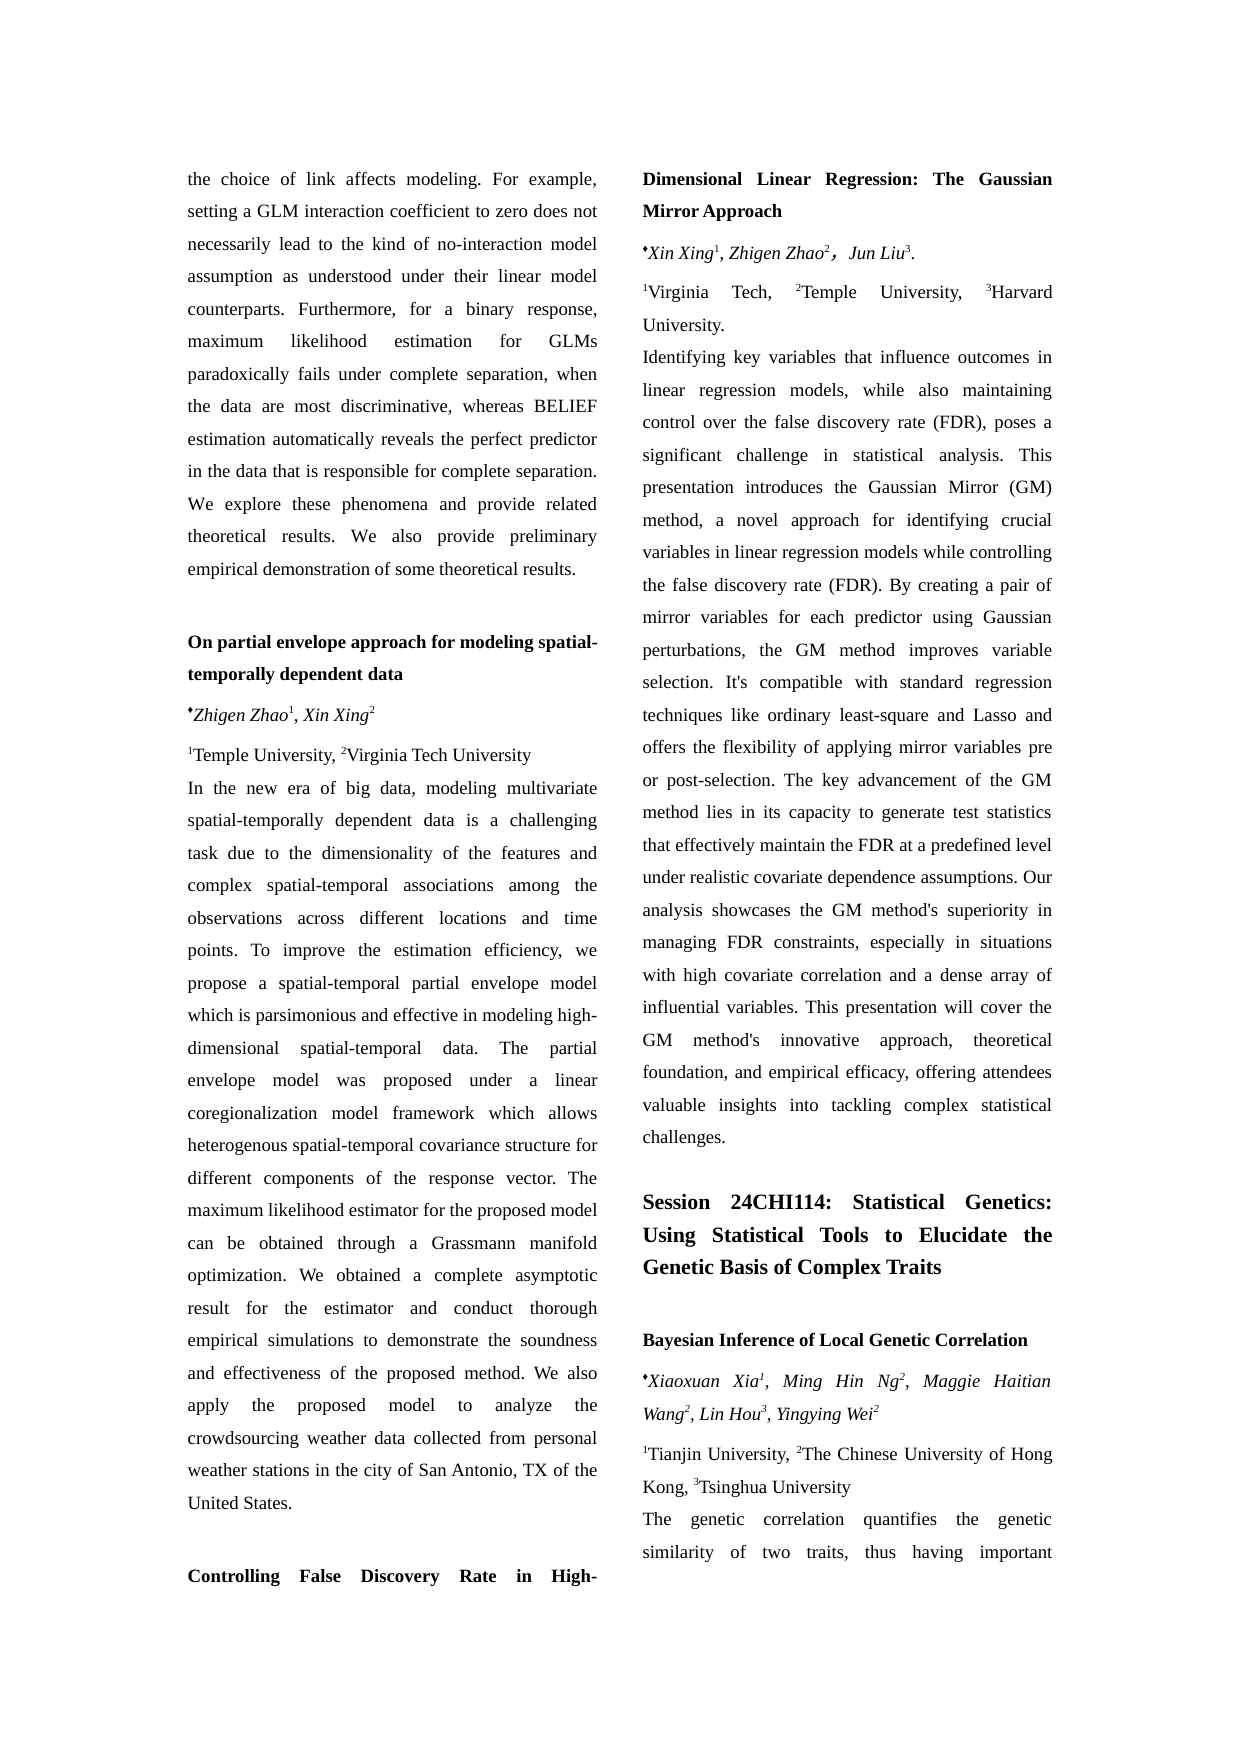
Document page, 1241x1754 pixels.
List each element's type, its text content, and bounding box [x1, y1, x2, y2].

text 1Virginia Tech, 2Temple University, 3Harvard University. [642, 276, 1053, 341]
text Controlling False Discovery Rate in High-Dimensional Linear Regression: The Gaussian Mirror Approach [187, 1559, 598, 1592]
text Identifying key variables that influence outcomes in linear regression models, while also maintaining control over the false discovery rate (FDR), poses a significant challenge in statistical analysis. This presentation introduces the Gaussian Mirror (GM) method, a novel approach for identifying crucial variables in linear regression models while controlling the false discovery rate (FDR). By creating a pair of mirror variables for each predictor using Gaussian perturbations, the GM method improves variable selection. It's compatible with standard regression techniques like ordinary least-square and Lasso and offers the flexibility of applying mirror variables pre or post-selection. The key advancement of the GM method lies in its capacity to generate test statistics that effectively maintain the FDR at a predefined level under realistic covariate dependence assumptions. Our analysis showcases the GM method's superiority in managing FDR constraints, especially in situations with high covariate correlation and a dense array of influential variables. This presentation will cover the GM method's innovative approach, theoretical foundation, and empirical efficacy, offering attendees valuable insights into tackling complex statistical challenges. [642, 341, 1053, 1153]
text On partial envelope approach for modeling spatial-temporally dependent data [187, 625, 598, 690]
text 1Tianjin University, 2The Chinese University of Hong Kong, 3Tsinghua University [642, 1438, 1053, 1503]
text 1Temple University, 2Virginia Tech University [187, 739, 598, 771]
text Controlling False Discovery Rate in High-Dimensional Linear Regression: The Gaussian Mirror Approach [642, 162, 1053, 227]
text Session 24CHI114: Statistical Genetics: Using Statistical Tools to Elucidate the Genetic Basis of Complex Traits [642, 1186, 1053, 1283]
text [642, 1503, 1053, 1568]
text ♦Xiaoxuan Xia1, Ming Hin Ng2, Maggie Haitian Wang2, Lin Hou3, Yingying Wei2 [642, 1364, 1053, 1429]
text Bayesian Inference of Local Genetic Correlation [642, 1324, 1053, 1356]
text ♦Zhigen Zhao1, Xin Xing2 [187, 698, 598, 731]
text ♦Xin Xing1, Zhigen Zhao2，Jun Liu3. [642, 235, 1053, 268]
text In the new era of big data, modeling multivariate spatial-temporally dependent data is a challenging task due to the dimensionality of the features and complex spatial-temporal associations among the observations across different locations and time points. To improve the estimation efficiency, we propose a spatial-temporal partial envelope model which is parsimonious and effective in modeling high-dimensional spatial-temporal data. The partial envelope model was proposed under a linear coregionalization model framework which allows heterogenous spatial-temporal covariance structure for different components of the response vector. The maximum likelihood estimator for the proposed model can be obtained through a Grassmann manifold optimization. We obtained a complete asymptotic result for the estimator and conduct thorough empirical simulations to demonstrate the soundness and effectiveness of the proposed method. We also apply the proposed model to analyze the crowdsourcing weather data collected from personal weather stations in the city of San Antonio, TX of the United States. [187, 771, 598, 1519]
